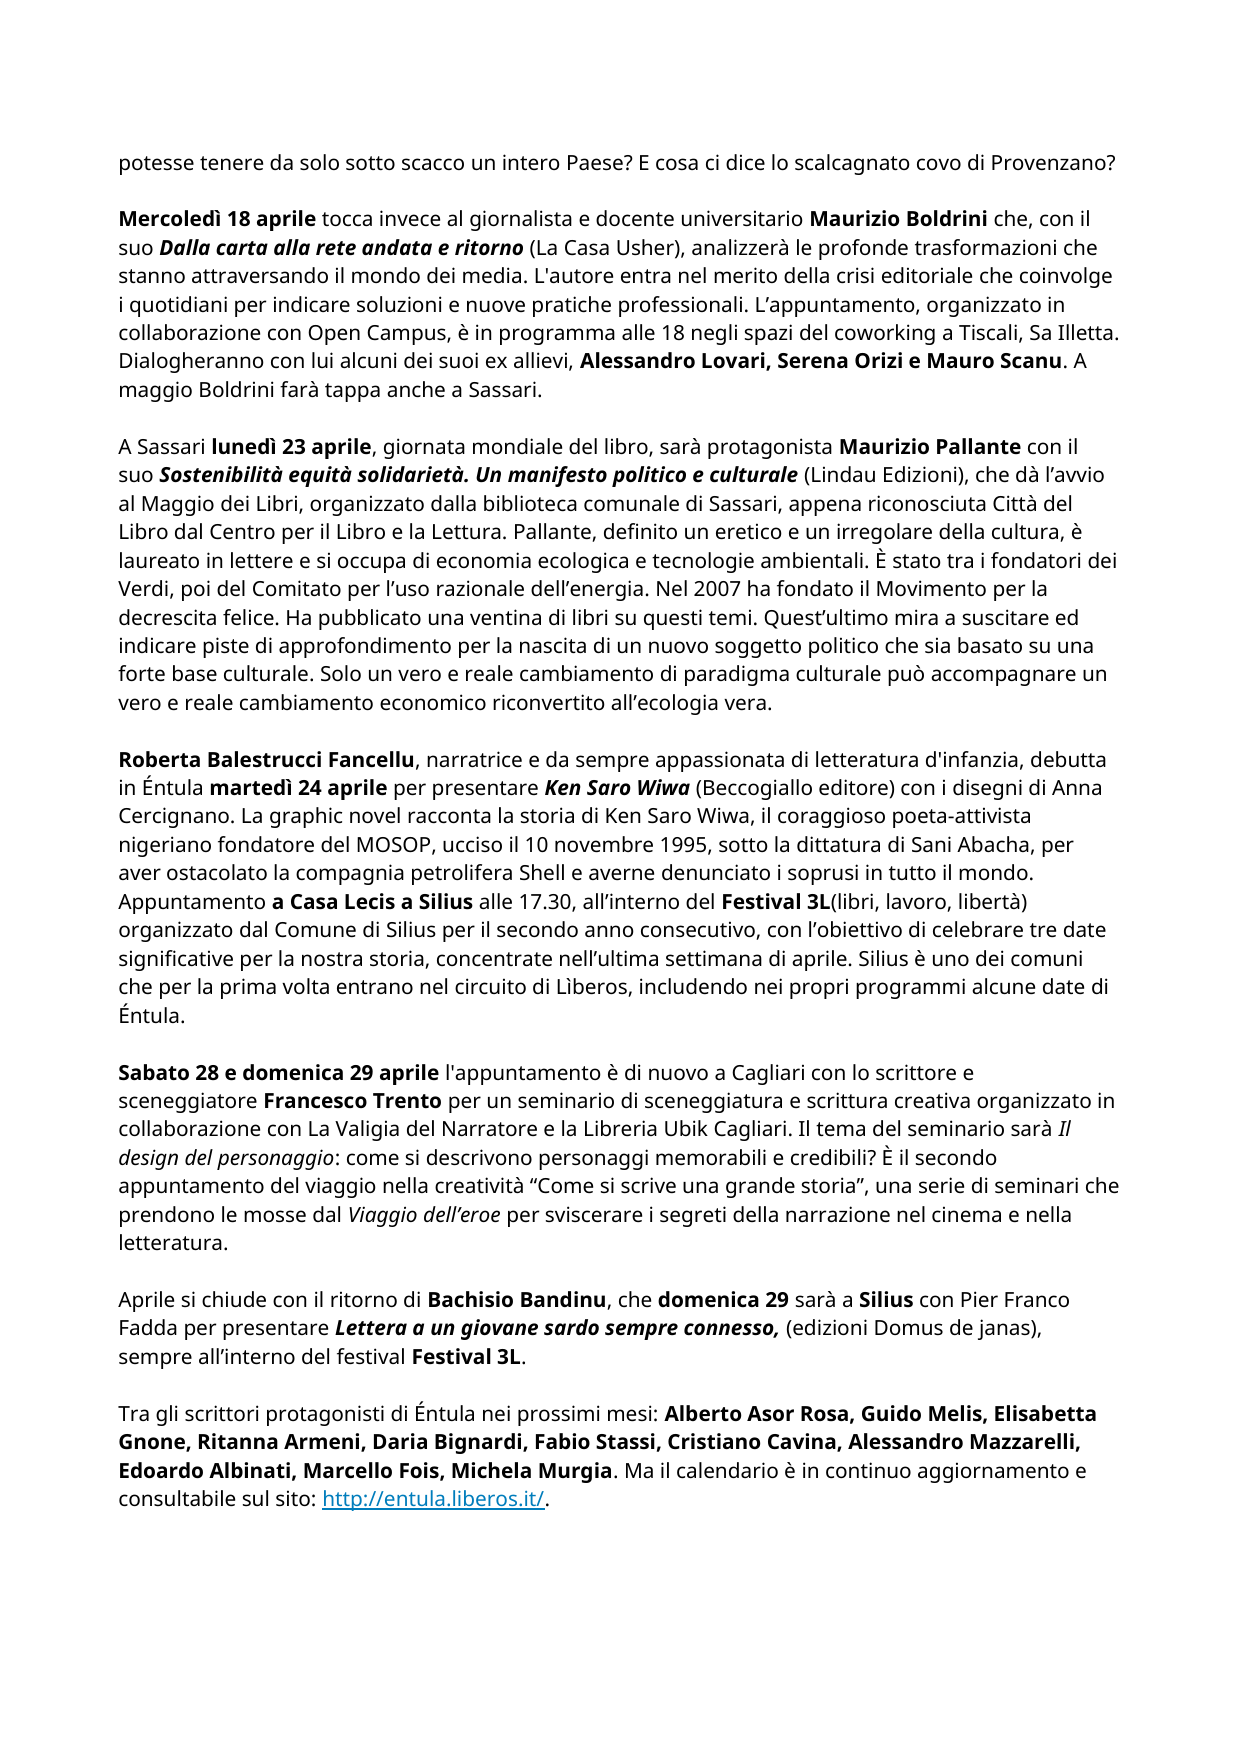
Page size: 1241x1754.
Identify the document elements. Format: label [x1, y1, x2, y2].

text [118, 148, 1122, 1513]
